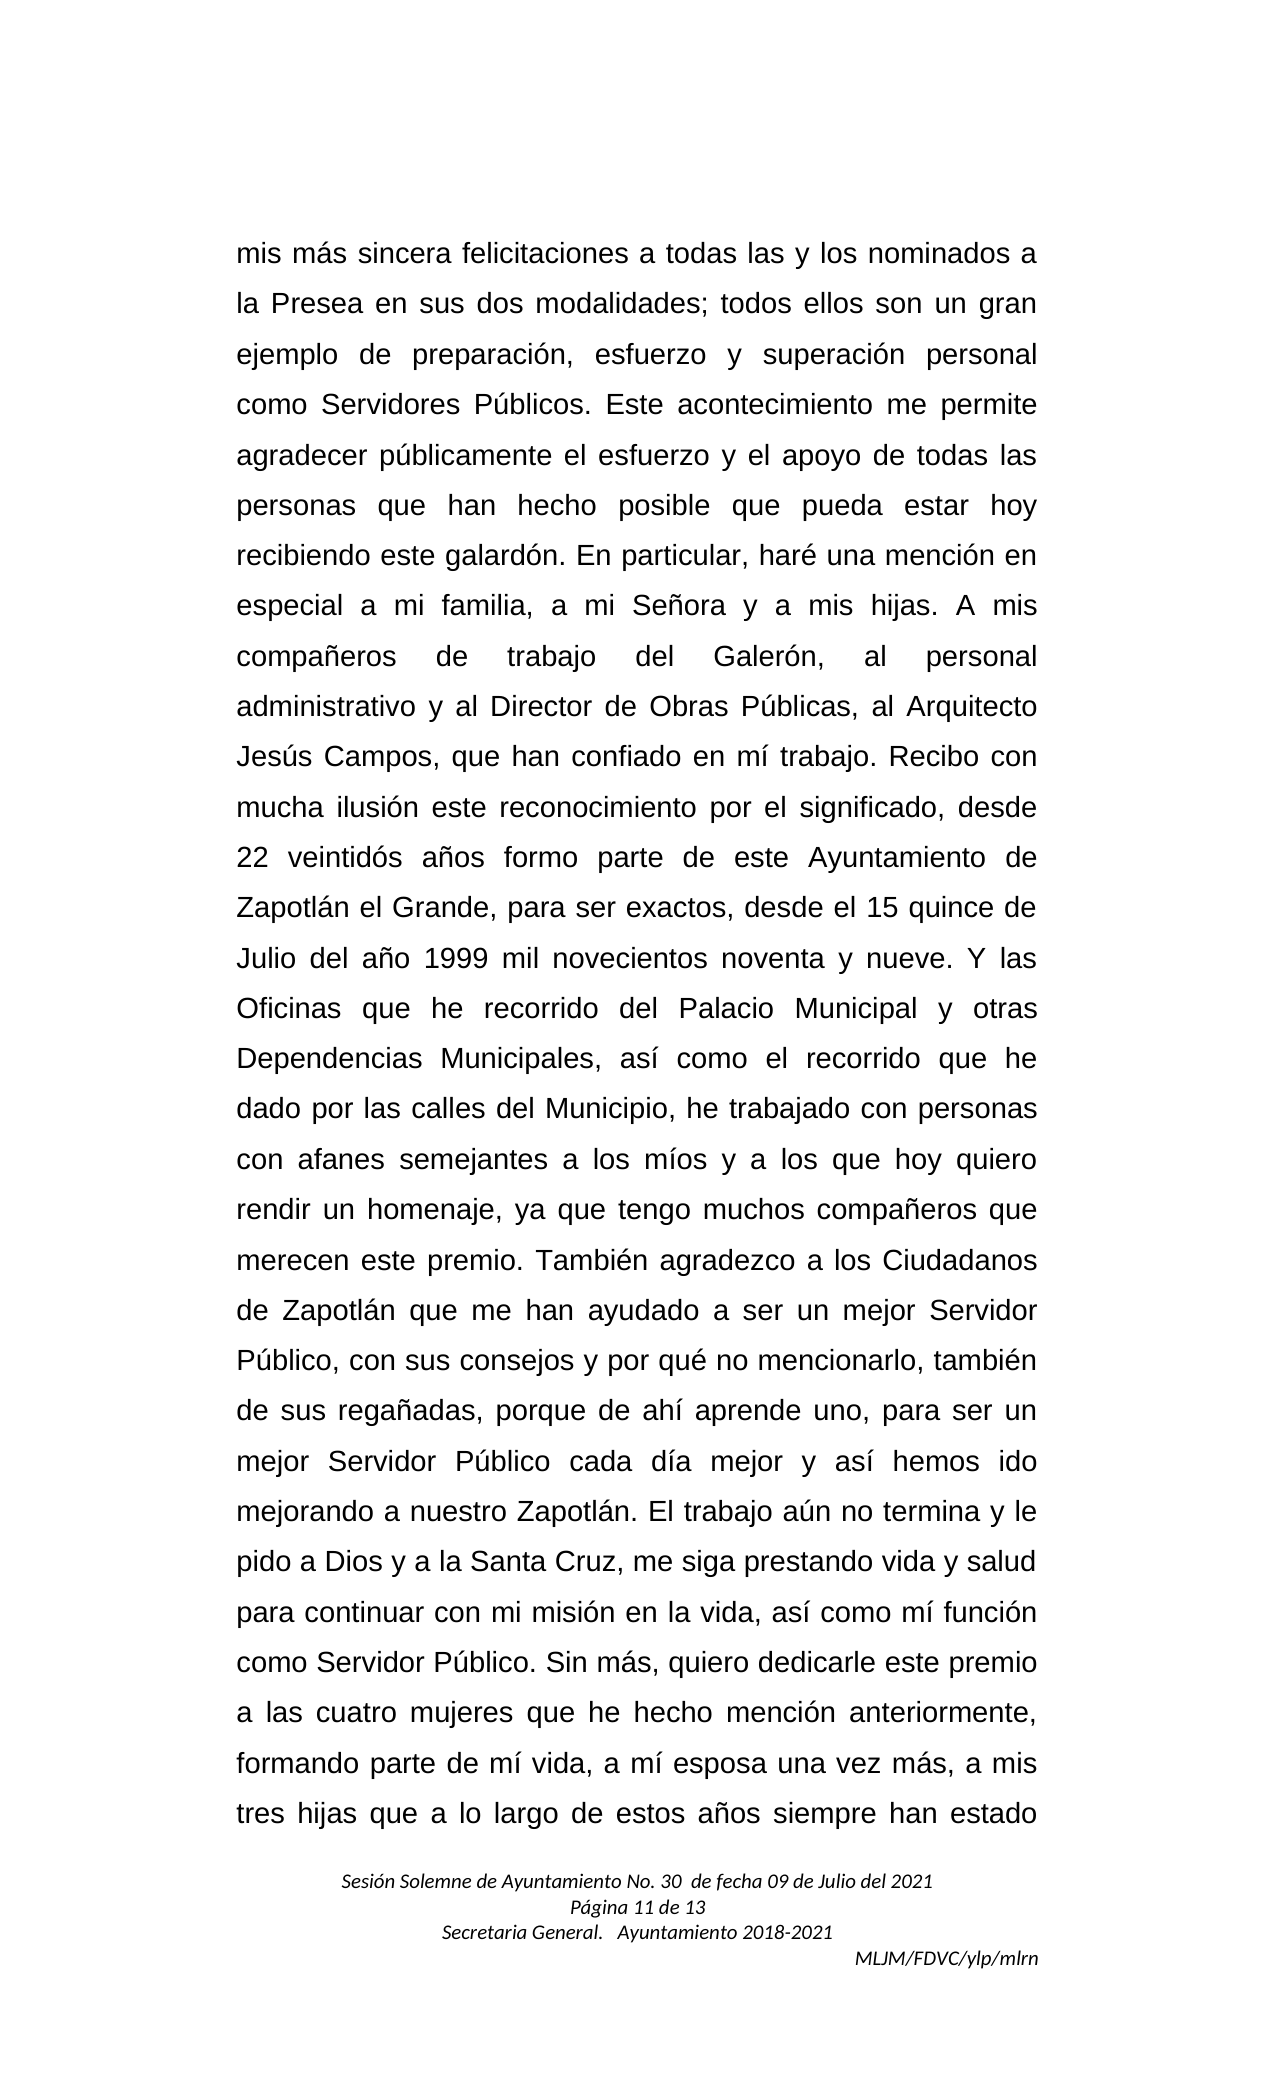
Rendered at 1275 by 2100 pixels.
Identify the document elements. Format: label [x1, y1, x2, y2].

text [236, 236, 1039, 1829]
